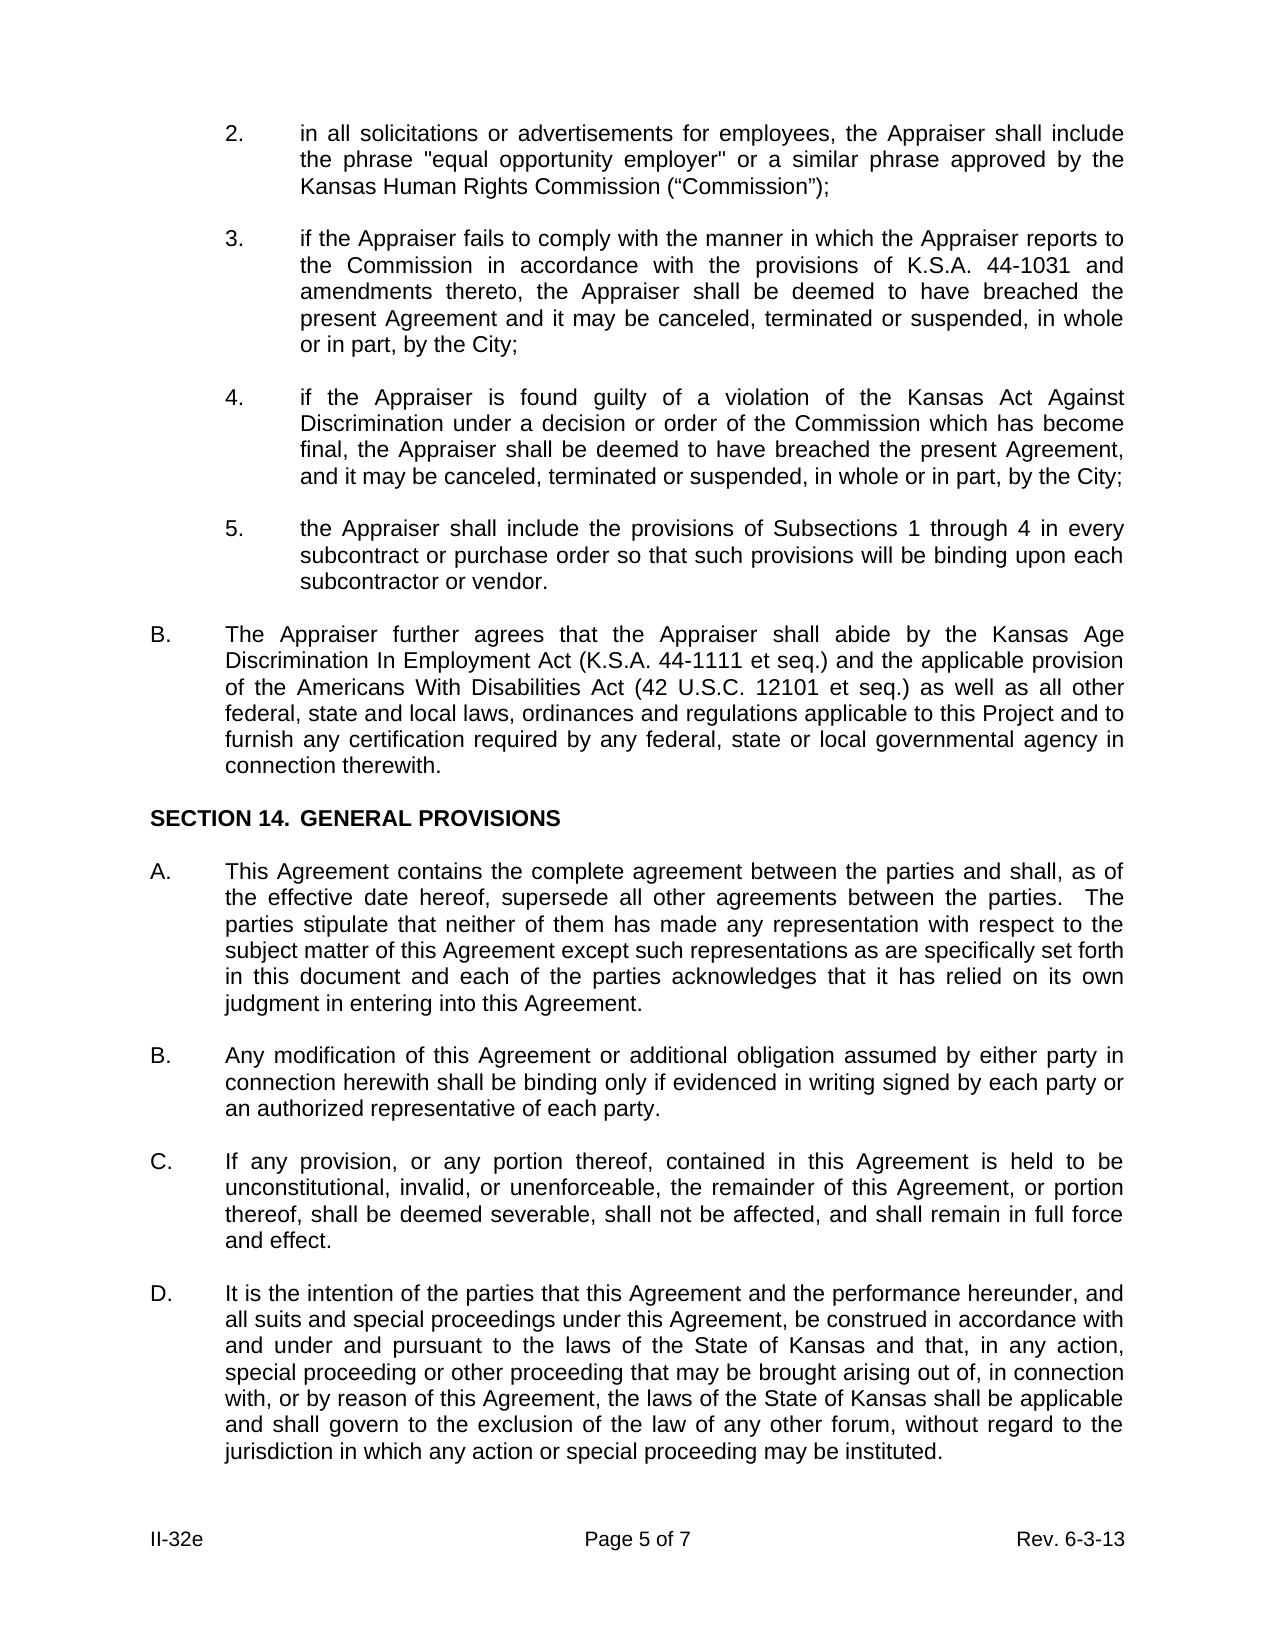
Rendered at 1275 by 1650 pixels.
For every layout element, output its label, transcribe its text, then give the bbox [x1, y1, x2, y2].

text D. It is the intention of the parties that this Agreement and the performance hereunder, and all suits and special proceedings under this Agreement, be construed in accordance with and under and pursuant to the laws of the State of Kansas and that, in any action, special proceeding or other proceeding that may be brought arising out of, in connection with, or by reason of this Agreement, the laws of the State of Kansas shall be applicable and shall govern to the exclusion of the law of any other forum, without regard to the jurisdiction in which any action or special proceeding may be instituted. [150, 1279, 1125, 1464]
text A. This Agreement contains the complete agreement between the parties and shall, as of the effective date hereof, supersede all other agreements between the parties. The parties stipulate that neither of them has made any representation with respect to the subject matter of this Agreement except such representations as are specifically set forth in this document and each of the parties acknowledges that it has relied on its own judgment in entering into this Agreement. [150, 858, 1125, 1016]
text 3. if the Appraiser fails to comply with the manner in which the Appraiser reports to the Commission in accordance with the provisions of K.S.A. 44-1031 and amendments thereto, the Appraiser shall be deemed to have breached the present Agreement and it may be canceled, terminated or suspended, in whole or in part, by the City; [225, 225, 1125, 357]
text SECTION 14. GENERAL PROVISIONS [150, 805, 1125, 832]
text C. If any provision, or any portion thereof, contained in this Agreement is held to be unconstitutional, invalid, or unenforceable, the remainder of this Agreement, or portion thereof, shall be deemed severable, shall not be affected, and shall remain in full force and effect. [150, 1148, 1125, 1253]
text B. The Appraiser further agrees that the Appraiser shall abide by the Kansas Age Discrimination In Employment Act (K.S.A. 44-1111 et seq.) and the applicable provision of the Americans With Disabilities Act (42 U.S.C. 12101 et seq.) as well as all other federal, state and local laws, ordinances and regulations applicable to this Project and to furnish any certification required by any federal, state or local governmental agency in connection therewith. [150, 621, 1125, 779]
text 5. the Appraiser shall include the provisions of Subsections 1 through 4 in every subcontract or purchase order so that such provisions will be binding upon each subcontractor or vendor. [225, 515, 1125, 594]
text 4. if the Appraiser is found guilty of a violation of the Kansas Act Against Discrimination under a decision or order of the Commission which has become final, the Appraiser shall be deemed to have breached the present Agreement, and it may be canceled, terminated or suspended, in whole or in part, by the City; [225, 383, 1125, 489]
text B. Any modification of this Agreement or additional obligation assumed by either party in connection herewith shall be binding only if evidenced in writing signed by each party or an authorized representative of each party. [150, 1042, 1125, 1121]
text 2. in all solicitations or advertisements for employees, the Appraiser shall include the phrase "equal opportunity employer" or a similar phrase approved by the Kansas Human Rights Commission (“Commission”); [225, 120, 1125, 199]
